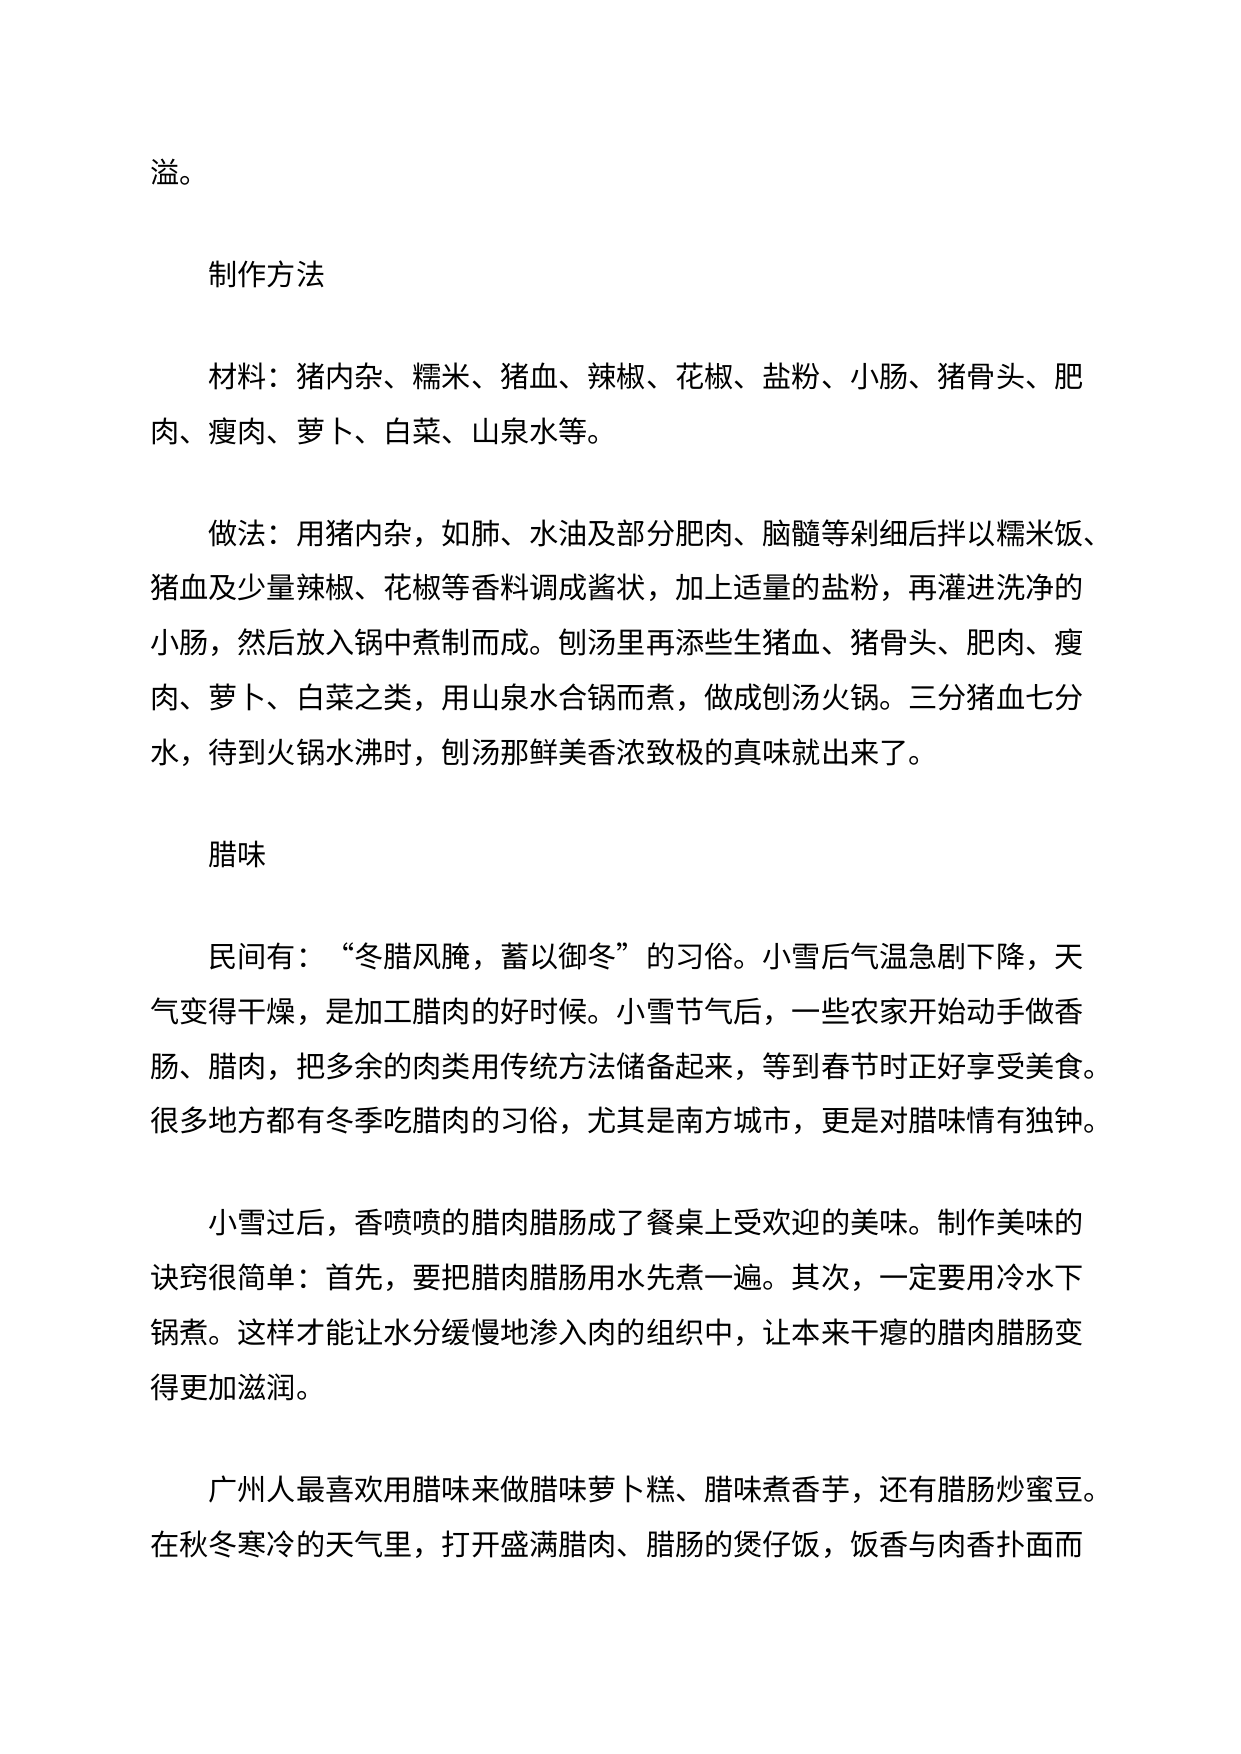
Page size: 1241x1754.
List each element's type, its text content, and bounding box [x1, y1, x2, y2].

text 腊味 [150, 832, 1090, 874]
text 做法：用猪内杂，如肺、水油及部分肥肉、脑髓等剁细后拌以糯米饭、猪血及少量辣椒、花椒等香料调成酱状，加上适量的盐粉，再灌进洗净的小肠，然后放入锅中煮制而成。刨汤里再添些生猪血、猪骨头、肥肉、瘦肉、萝卜、白菜之类，用山泉水合锅而煮，做成刨汤火锅。三分猪血七分水，待到火锅水沸时，刨汤那鲜美香浓致极的真味就出来了。 [150, 510, 1090, 772]
text 材料：猪内杂、糯米、猪血、辣椒、花椒、盐粉、小肠、猪骨头、肥肉、瘦肉、萝卜、白菜、山泉水等。 [150, 353, 1090, 451]
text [150, 1466, 1090, 1563]
text 小雪过后，香喷喷的腊肉腊肠成了餐桌上受欢迎的美味。制作美味的诀窍很简单：首先，要把腊肉腊肠用水先煮一遍。其次，一定要用冷水下锅煮。这样才能让水分缓慢地渗入肉的组织中，让本来干瘪的腊肉腊肠变得更加滋润。 [150, 1200, 1090, 1407]
text 民间有：“冬腊风腌，蓄以御冬”的习俗。小雪后气温急剧下降，天气变得干燥，是加工腊肉的好时候。小雪节气后，一些农家开始动手做香肠、腊肉，把多余的肉类用传统方法储备起来，等到春节时正好享受美食。很多地方都有冬季吃腊肉的习俗，尤其是南方城市，更是对腊味情有独钟。 [150, 933, 1090, 1140]
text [150, 150, 1090, 192]
text 制作方法 [150, 252, 1090, 294]
